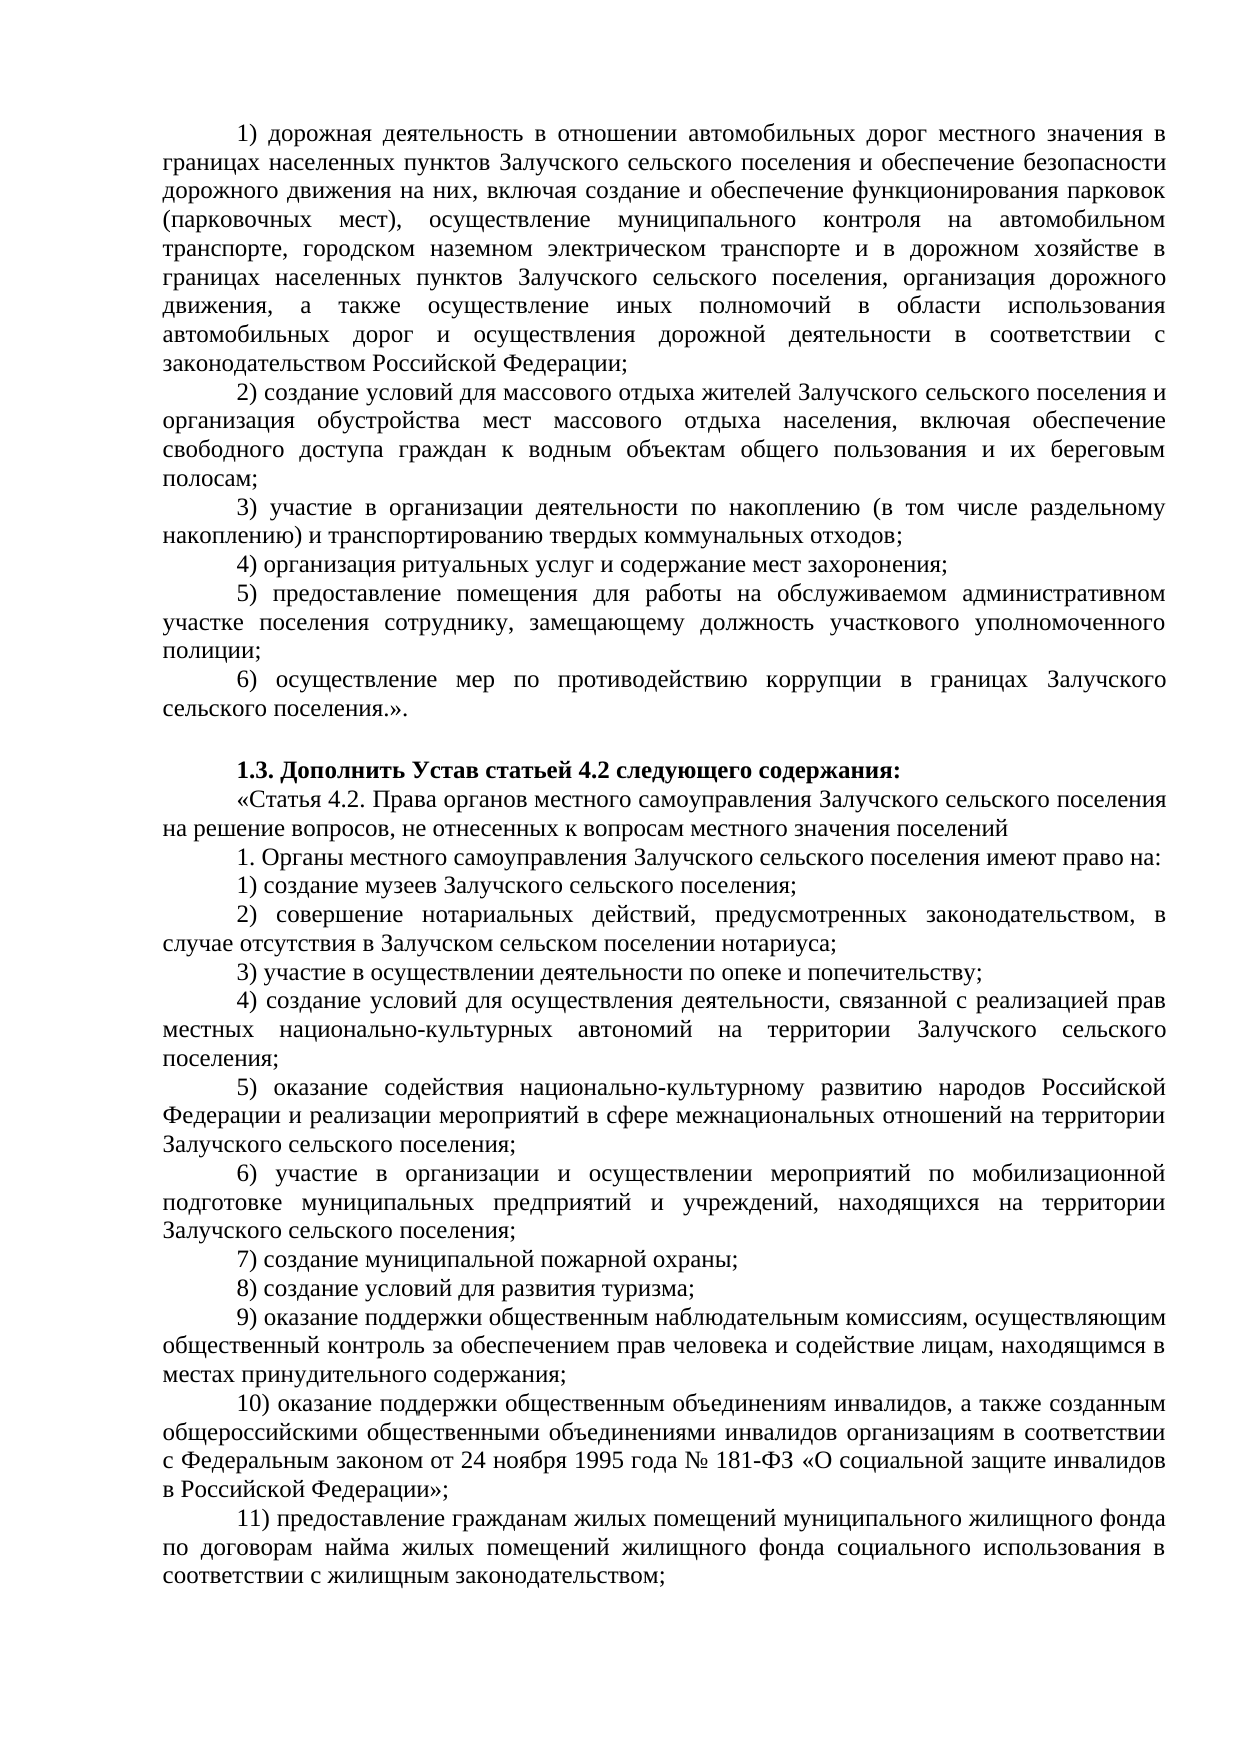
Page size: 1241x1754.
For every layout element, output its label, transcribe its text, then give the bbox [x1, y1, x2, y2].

text 8) создание условий для развития туризма; [162, 1273, 1167, 1302]
text 4) организация ритуальных услуг и содержание мест захоронения; [162, 549, 1167, 578]
text 1.3. Дополнить Устав статьей 4.2 следующего содержания: [162, 753, 1167, 784]
text «Статья 4.2. Права органов местного самоуправления Залучского сельского поселения на решение вопросов, не отнесенных к вопросам местного значения поселений [162, 784, 1167, 842]
text 4) создание условий для осуществления деятельности, связанной с реализацией прав местных национально-культурных автономий на территории Залучского сельского поселения; [162, 986, 1167, 1072]
text 6) участие в организации и осуществлении мероприятий по мобилизационной подготовке муниципальных предприятий и учреждений, находящихся на территории Залучского сельского поселения; [162, 1158, 1167, 1244]
text 11) предоставление гражданам жилых помещений муниципального жилищного фонда по договорам найма жилых помещений жилищного фонда социального использования в соответствии с жилищным законодательством; [162, 1503, 1167, 1589]
text 5) предоставление помещения для работы на обслуживаемом административном участке поселения сотруднику, замещающему должность участкового уполномоченного полиции; [162, 578, 1167, 664]
text 1) создание музеев Залучского сельского поселения; [162, 871, 1167, 899]
text 9) оказание поддержки общественным наблюдательным комиссиям, осуществляющим общественный контроль за обеспечением прав человека и содействие лицам, находящимся в местах принудительного содержания; [162, 1302, 1167, 1388]
text 6) осуществление мер по противодействию коррупции в границах Залучского сельского поселения.». [162, 664, 1167, 722]
text 7) создание муниципальной пожарной охраны; [162, 1244, 1167, 1273]
text 5) оказание содействия национально-культурному развитию народов Российской Федерации и реализации мероприятий в сфере межнациональных отношений на территории Залучского сельского поселения; [162, 1072, 1167, 1158]
text 3) участие в организации деятельности по накоплению (в том числе раздельному накоплению) и транспортированию твердых коммунальных отходов; [162, 492, 1167, 549]
text 2) создание условий для массового отдыха жителей Залучского сельского поселения и организация обустройства мест массового отдыха населения, включая обеспечение свободного доступа граждан к водным объектам общего пользования и их береговым полосам; [162, 377, 1167, 492]
text 10) оказание поддержки общественным объединениям инвалидов, а также созданным общероссийскими общественными объединениями инвалидов организациям в соответствии с Федеральным законом от 24 ноября 1995 года № 181-ФЗ «О социальной защите инвалидов в Российской Федерации»; [162, 1388, 1167, 1503]
text 2) совершение нотариальных действий, предусмотренных законодательством, в случае отсутствия в Залучском сельском поселении нотариуса; [162, 899, 1167, 957]
text 3) участие в осуществлении деятельности по опеке и попечительству; [162, 957, 1167, 986]
text 1) дорожная деятельность в отношении автомобильных дорог местного значения в границах населенных пунктов Залучского сельского поселения и обеспечение безопасности дорожного движения на них, включая создание и обеспечение функционирования парковок (парковочных мест), осуществление муниципального контроля на автомобильном транспорте, городском наземном электрическом транспорте и в дорожном хозяйстве в границах населенных пунктов Залучского сельского поселения, организация дорожного движения, а также осуществление иных полномочий в области использования автомобильных дорог и осуществления дорожной деятельности в соответствии с законодательством Российской Федерации; [162, 118, 1167, 377]
text 1. Органы местного самоуправления Залучского сельского поселения имеют право на: [162, 842, 1167, 871]
